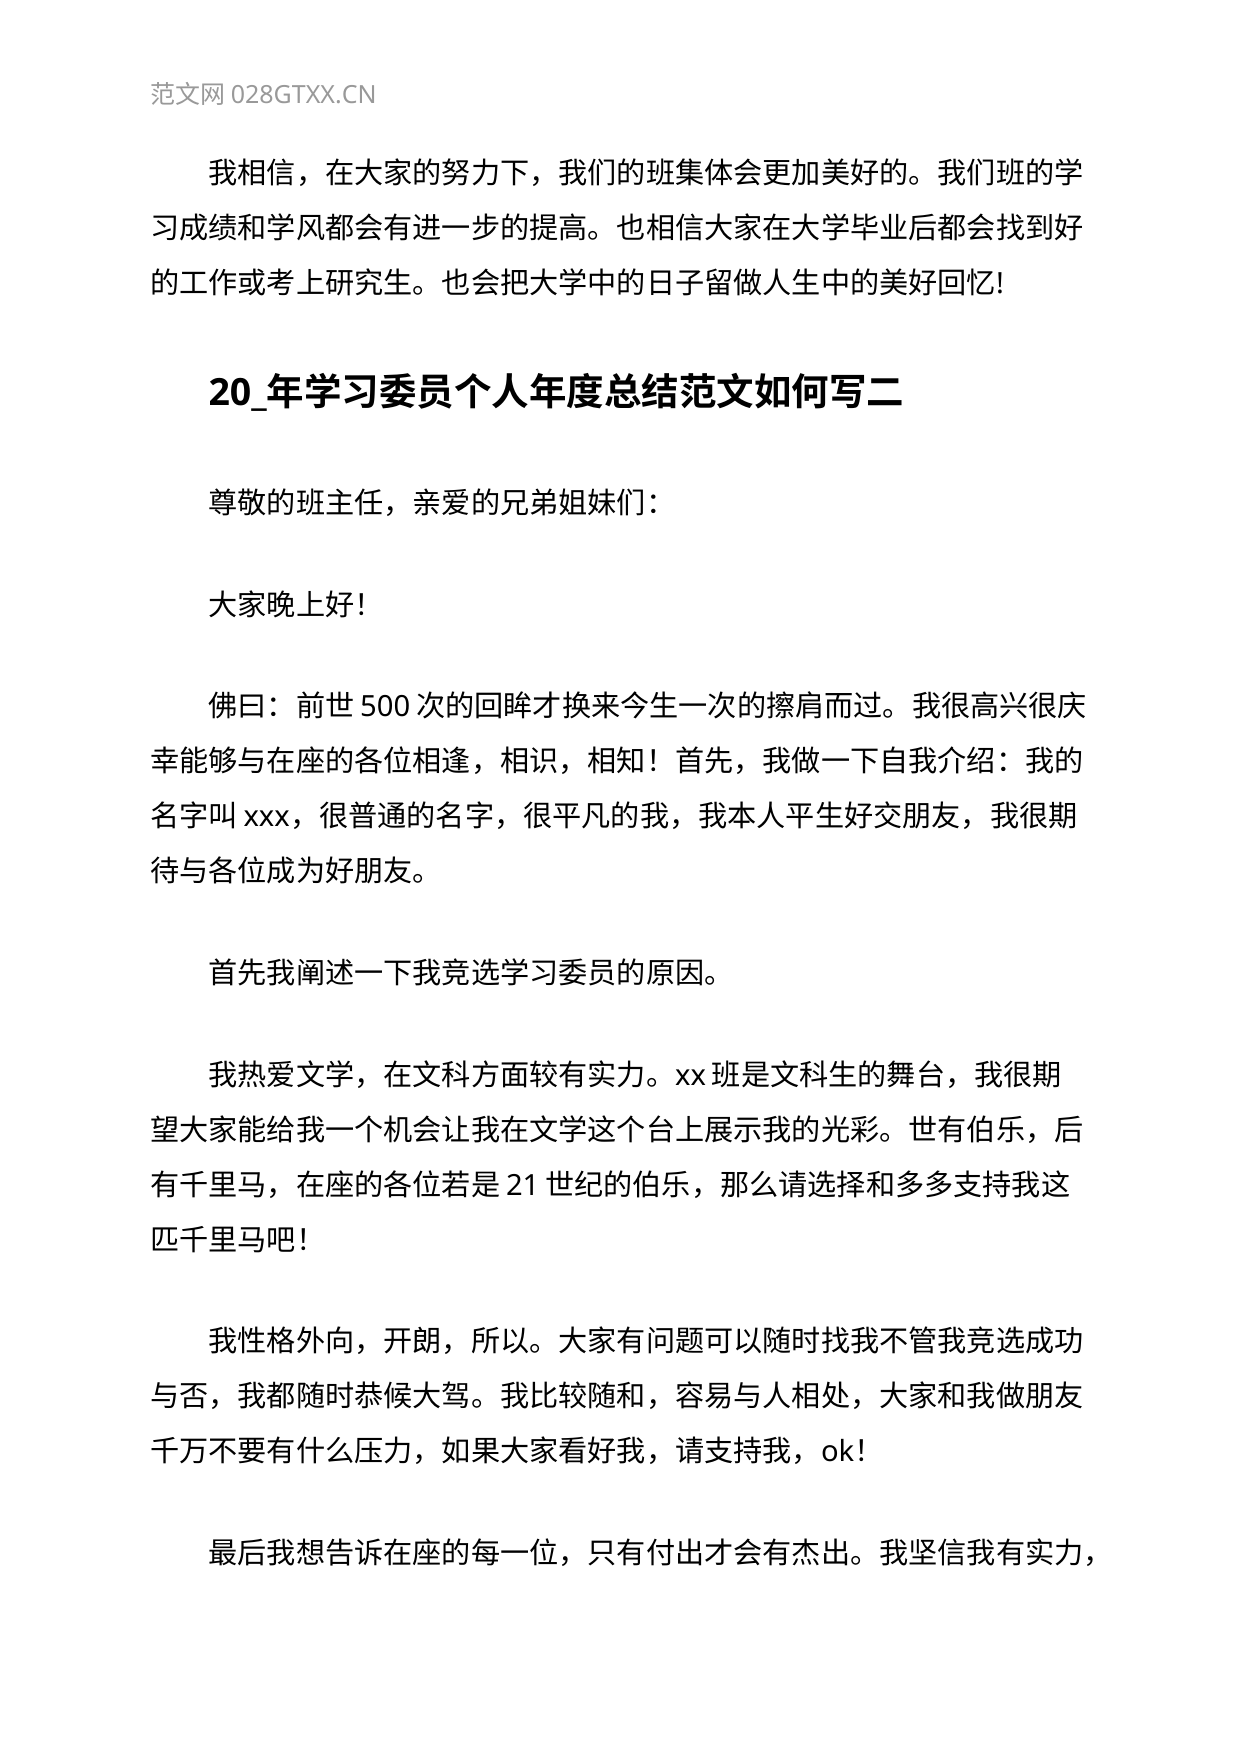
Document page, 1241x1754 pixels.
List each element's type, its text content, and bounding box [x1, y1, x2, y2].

text 大家晚上好！ [150, 581, 1090, 623]
text 我相信，在大家的努力下，我们的班集体会更加美好的。我们班的学习成绩和学风都会有进一步的提高。也相信大家在大学毕业后都会找到好的工作或考上研究生。也会把大学中的日子留做人生中的美好回忆! [150, 150, 1090, 302]
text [150, 1530, 1090, 1572]
text 我性格外向，开朗，所以。大家有问题可以随时找我不管我竞选成功与否，我都随时恭候大驾。我比较随和，容易与人相处，大家和我做朋友千万不要有什么压力，如果大家看好我，请支持我，ok！ [150, 1318, 1090, 1470]
text 我热爱文学，在文科方面较有实力。xx班是文科生的舞台，我很期望大家能给我一个机会让我在文学这个台上展示我的光彩。世有伯乐，后有千里马，在座的各位若是21世纪的伯乐，那么请选择和多多支持我这匹千里马吧！ [150, 1051, 1090, 1258]
text 首先我阐述一下我竞选学习委员的原因。 [150, 949, 1090, 992]
text 尊敬的班主任，亲爱的兄弟姐妹们： [150, 479, 1090, 522]
text 20_年学习委员个人年度总结范文如何写二 [150, 362, 1090, 416]
text 佛曰：前世500次的回眸才换来今生一次的擦肩而过。我很高兴很庆幸能够与在座的各位相逢，相识，相知！首先，我做一下自我介绍：我的名字叫xxx，很普通的名字，很平凡的我，我本人平生好交朋友，我很期待与各位成为好朋友。 [150, 683, 1090, 890]
